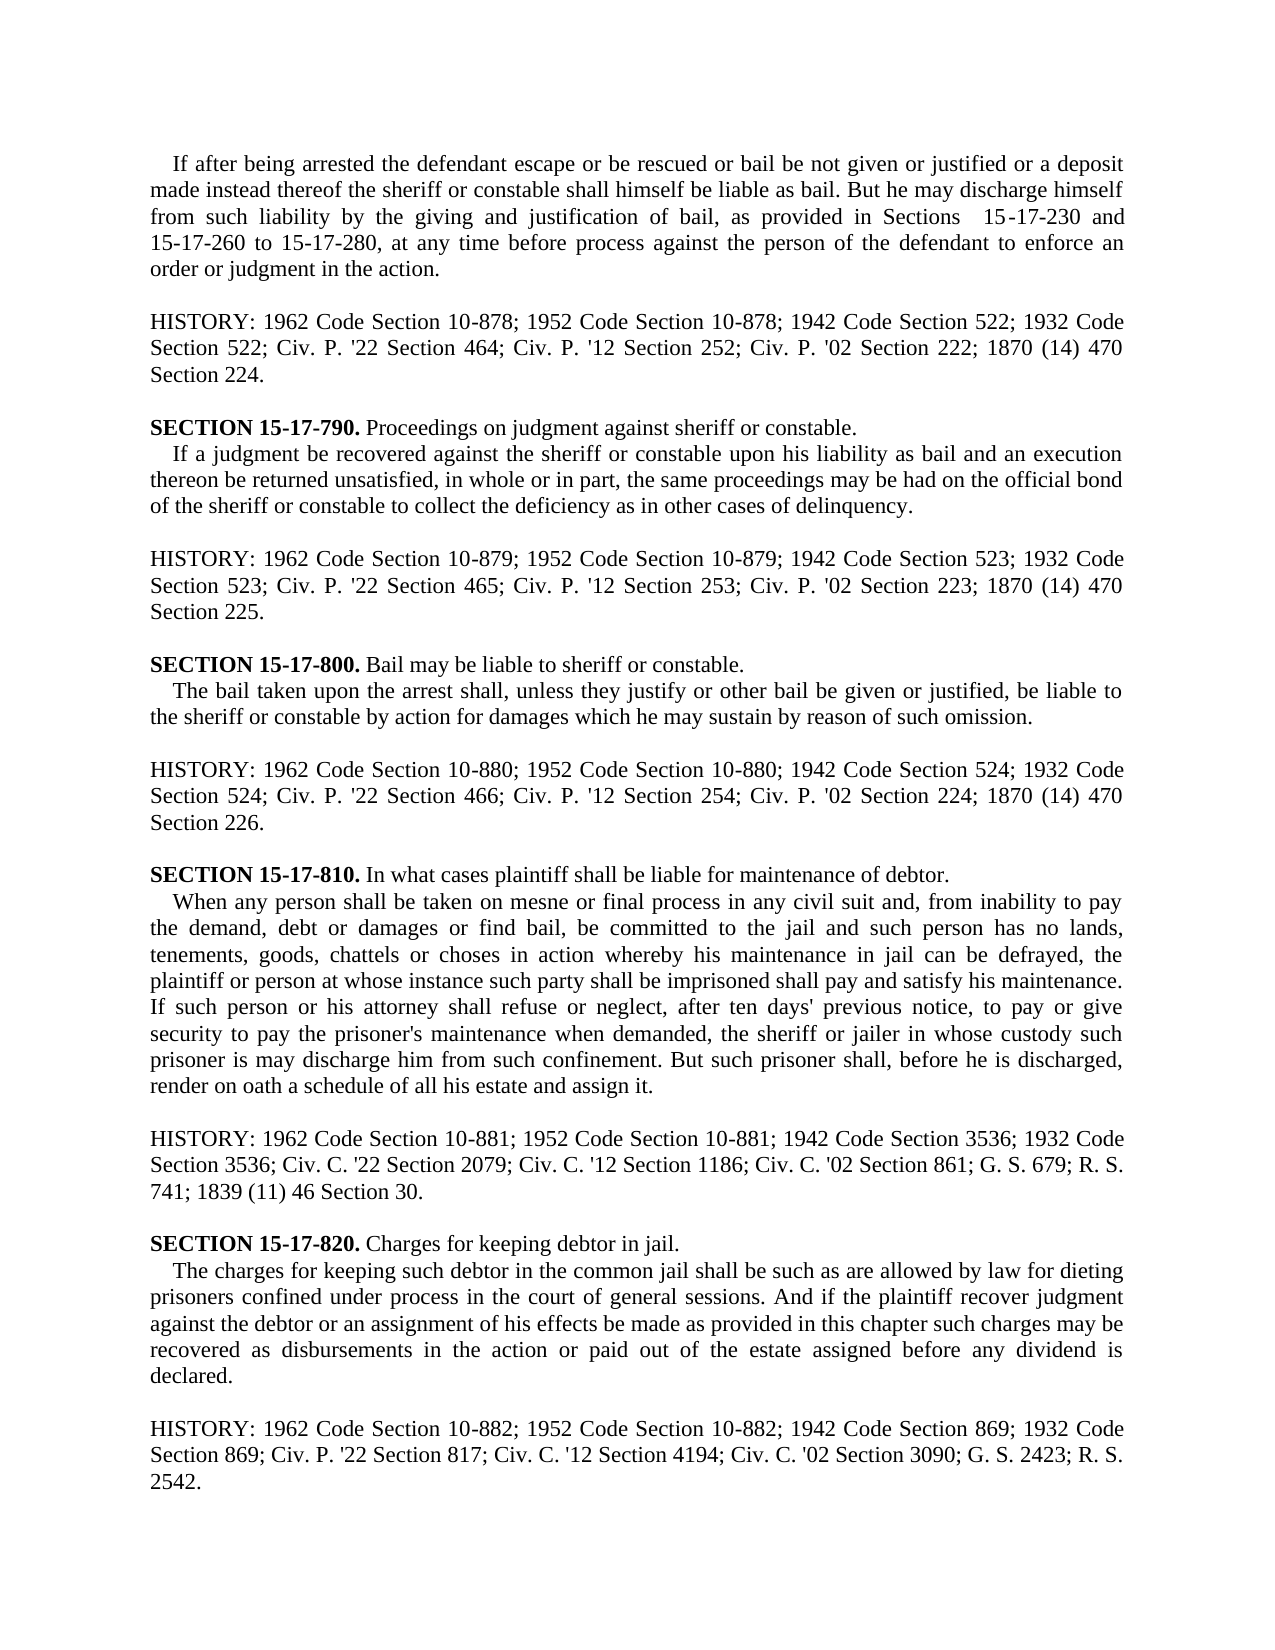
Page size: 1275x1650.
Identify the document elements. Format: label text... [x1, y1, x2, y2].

text SECTION 15-17-810. In what cases plaintiff shall be liable for maintenance of debtor. [150, 862, 1125, 888]
text If a judgment be recovered against the sheriff or constable upon his liability as bail and an execution thereon be returned unsatisfied, in whole or in part, the same proceedings may be had on the official bond of the sheriff or constable to collect the deficiency as in other cases of delinquency. [150, 440, 1125, 519]
text HISTORY: 1962 Code Section 10-880; 1952 Code Section 10-880; 1942 Code Section 524; 1932 Code Section 524; Civ. P. '22 Section 466; Civ. P. '12 Section 254; Civ. P. '02 Section 224; 1870 (14) 470 Section 226. [150, 756, 1125, 835]
text SECTION 15-17-820. Charges for keeping debtor in jail. [150, 1231, 1125, 1257]
text HISTORY: 1962 Code Section 10-879; 1952 Code Section 10-879; 1942 Code Section 523; 1932 Code Section 523; Civ. P. '22 Section 465; Civ. P. '12 Section 253; Civ. P. '02 Section 223; 1870 (14) 470 Section 225. [150, 545, 1125, 624]
text SECTION 15-17-790. Proceedings on judgment against sheriff or constable. [150, 413, 1125, 440]
text If after being arrested the defendant escape or be rescued or bail be not given or justified or a deposit made instead thereof the sheriff or constable shall himself be liable as bail. But he may discharge himself from such liability by the giving and justification of bail, as provided in Sections 15-17-230 and 15-17-260 to 15-17-280, at any time before process against the person of the defendant to enforce an order or judgment in the action. [150, 150, 1125, 282]
text HISTORY: 1962 Code Section 10-882; 1952 Code Section 10-882; 1942 Code Section 869; 1932 Code Section 869; Civ. P. '22 Section 817; Civ. C. '12 Section 4194; Civ. C. '02 Section 3090; G. S. 2423; R. S. 2542. [150, 1415, 1125, 1494]
text The charges for keeping such debtor in the common jail shall be such as are allowed by law for dieting prisoners confined under process in the court of general sessions. And if the plaintiff recover judgment against the debtor or an assignment of his effects be made as provided in this chapter such charges may be recovered as disbursements in the action or paid out of the estate assigned before any dividend is declared. [150, 1257, 1125, 1389]
text The bail taken upon the arrest shall, unless they justify or other bail be given or justified, be liable to the sheriff or constable by action for damages which he may sustain by reason of such omission. [150, 677, 1125, 730]
text When any person shall be taken on mesne or final process in any civil suit and, from inability to pay the demand, debt or damages or find bail, be committed to the jail and such person has no lands, tenements, goods, chattels or choses in action whereby his maintenance in jail can be defrayed, the plaintiff or person at whose instance such party shall be imprisoned shall pay and satisfy his maintenance. If such person or his attorney shall refuse or neglect, after ten days' previous notice, to pay or give security to pay the prisoner's maintenance when demanded, the sheriff or jailer in whose custody such prisoner is may discharge him from such confinement. But such prisoner shall, before he is discharged, render on oath a schedule of all his estate and assign it. [150, 888, 1125, 1099]
text HISTORY: 1962 Code Section 10-881; 1952 Code Section 10-881; 1942 Code Section 3536; 1932 Code Section 3536; Civ. C. '22 Section 2079; Civ. C. '12 Section 1186; Civ. C. '02 Section 861; G. S. 679; R. S. 741; 1839 (11) 46 Section 30. [150, 1125, 1125, 1204]
text SECTION 15-17-800. Bail may be liable to sheriff or constable. [150, 651, 1125, 677]
text HISTORY: 1962 Code Section 10-878; 1952 Code Section 10-878; 1942 Code Section 522; 1932 Code Section 522; Civ. P. '22 Section 464; Civ. P. '12 Section 252; Civ. P. '02 Section 222; 1870 (14) 470 Section 224. [150, 308, 1125, 387]
